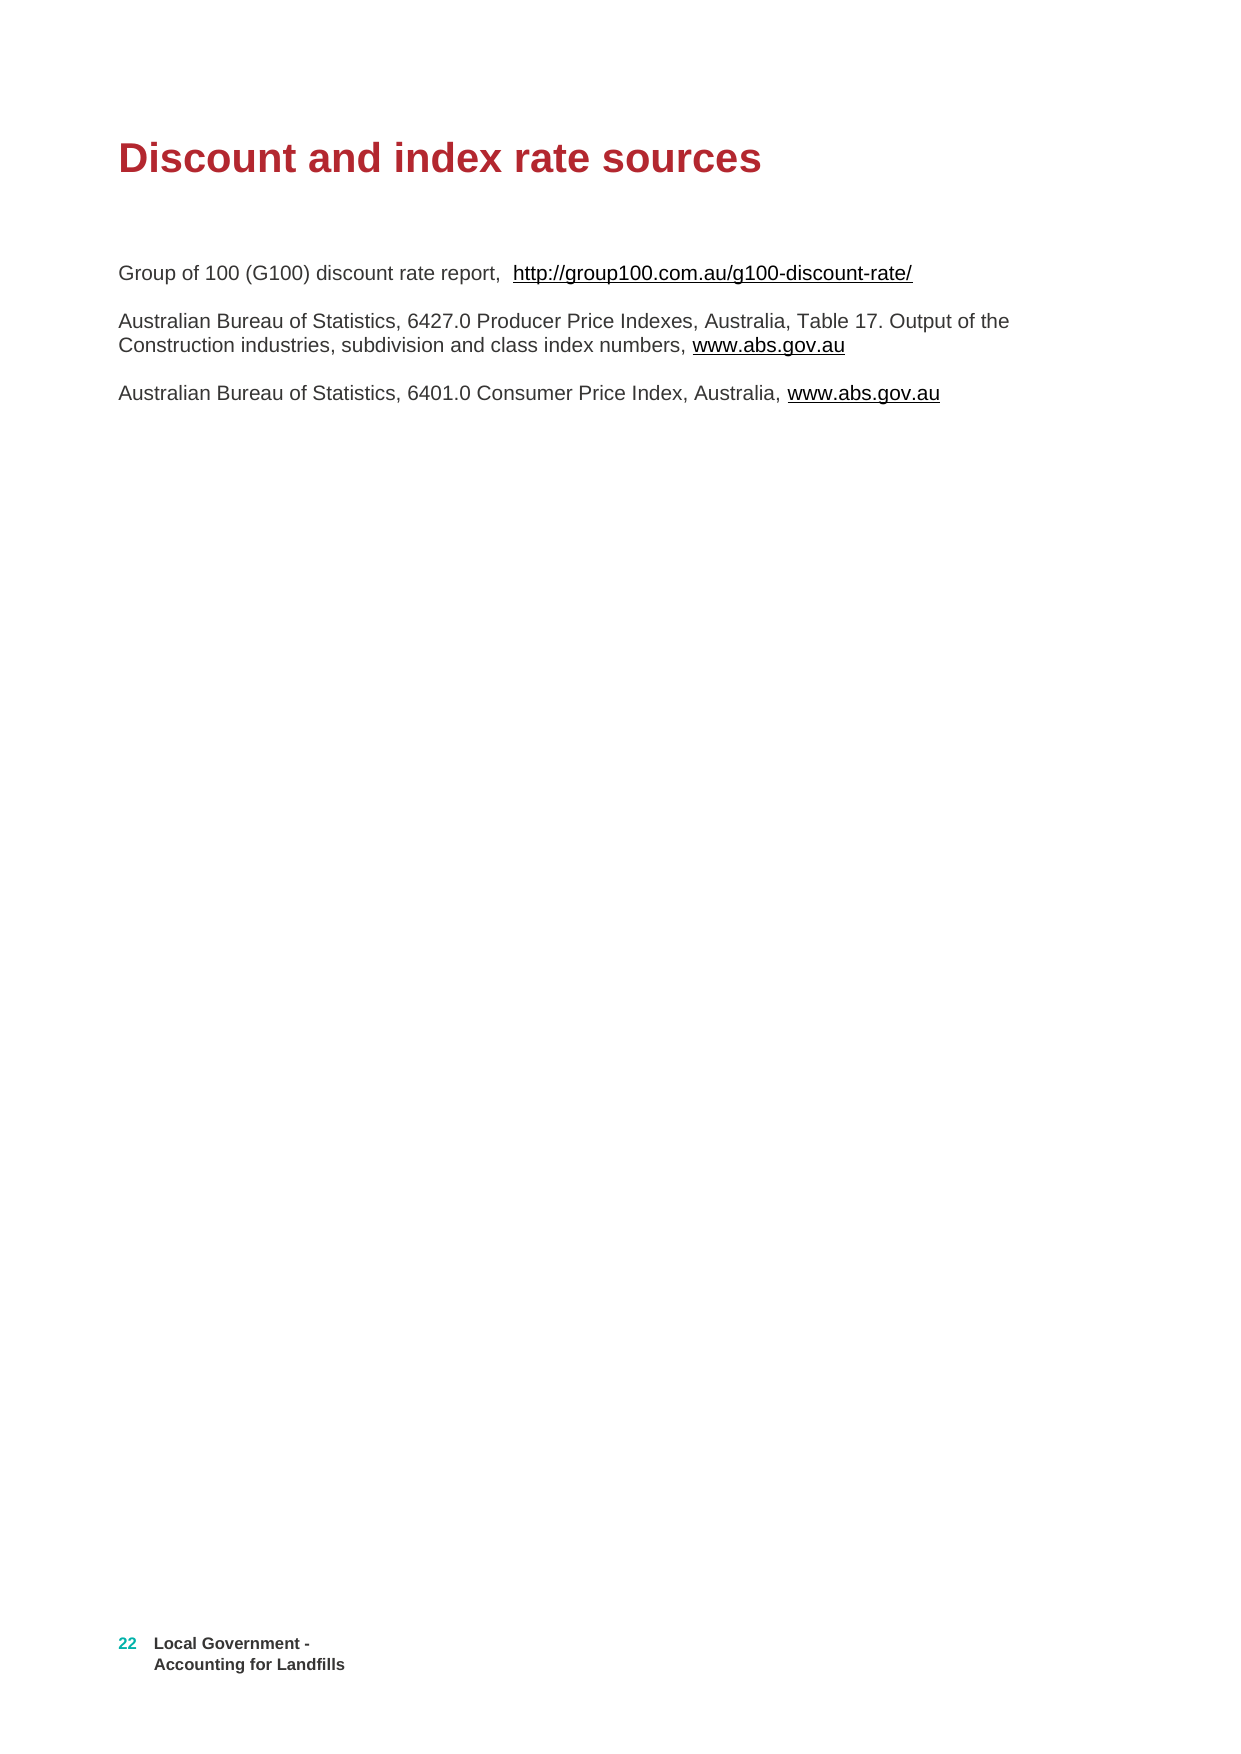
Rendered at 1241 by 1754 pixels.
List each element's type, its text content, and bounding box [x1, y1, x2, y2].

text Australian Bureau of Statistics, 6427.0 Producer Price Indexes, Australia, Table 17. Output of the Construction industries, subdivision and class index numbers, www.abs.gov.au [118, 309, 1122, 357]
subtitle Discount and index rate sources [118, 135, 1122, 181]
text Australian Bureau of Statistics, 6401.0 Consumer Price Index, Australia, www.abs.gov.au [118, 381, 1122, 405]
text Group of 100 (G100) discount rate report, http://group100.com.au/g100-discount-rate/ [118, 261, 1122, 285]
